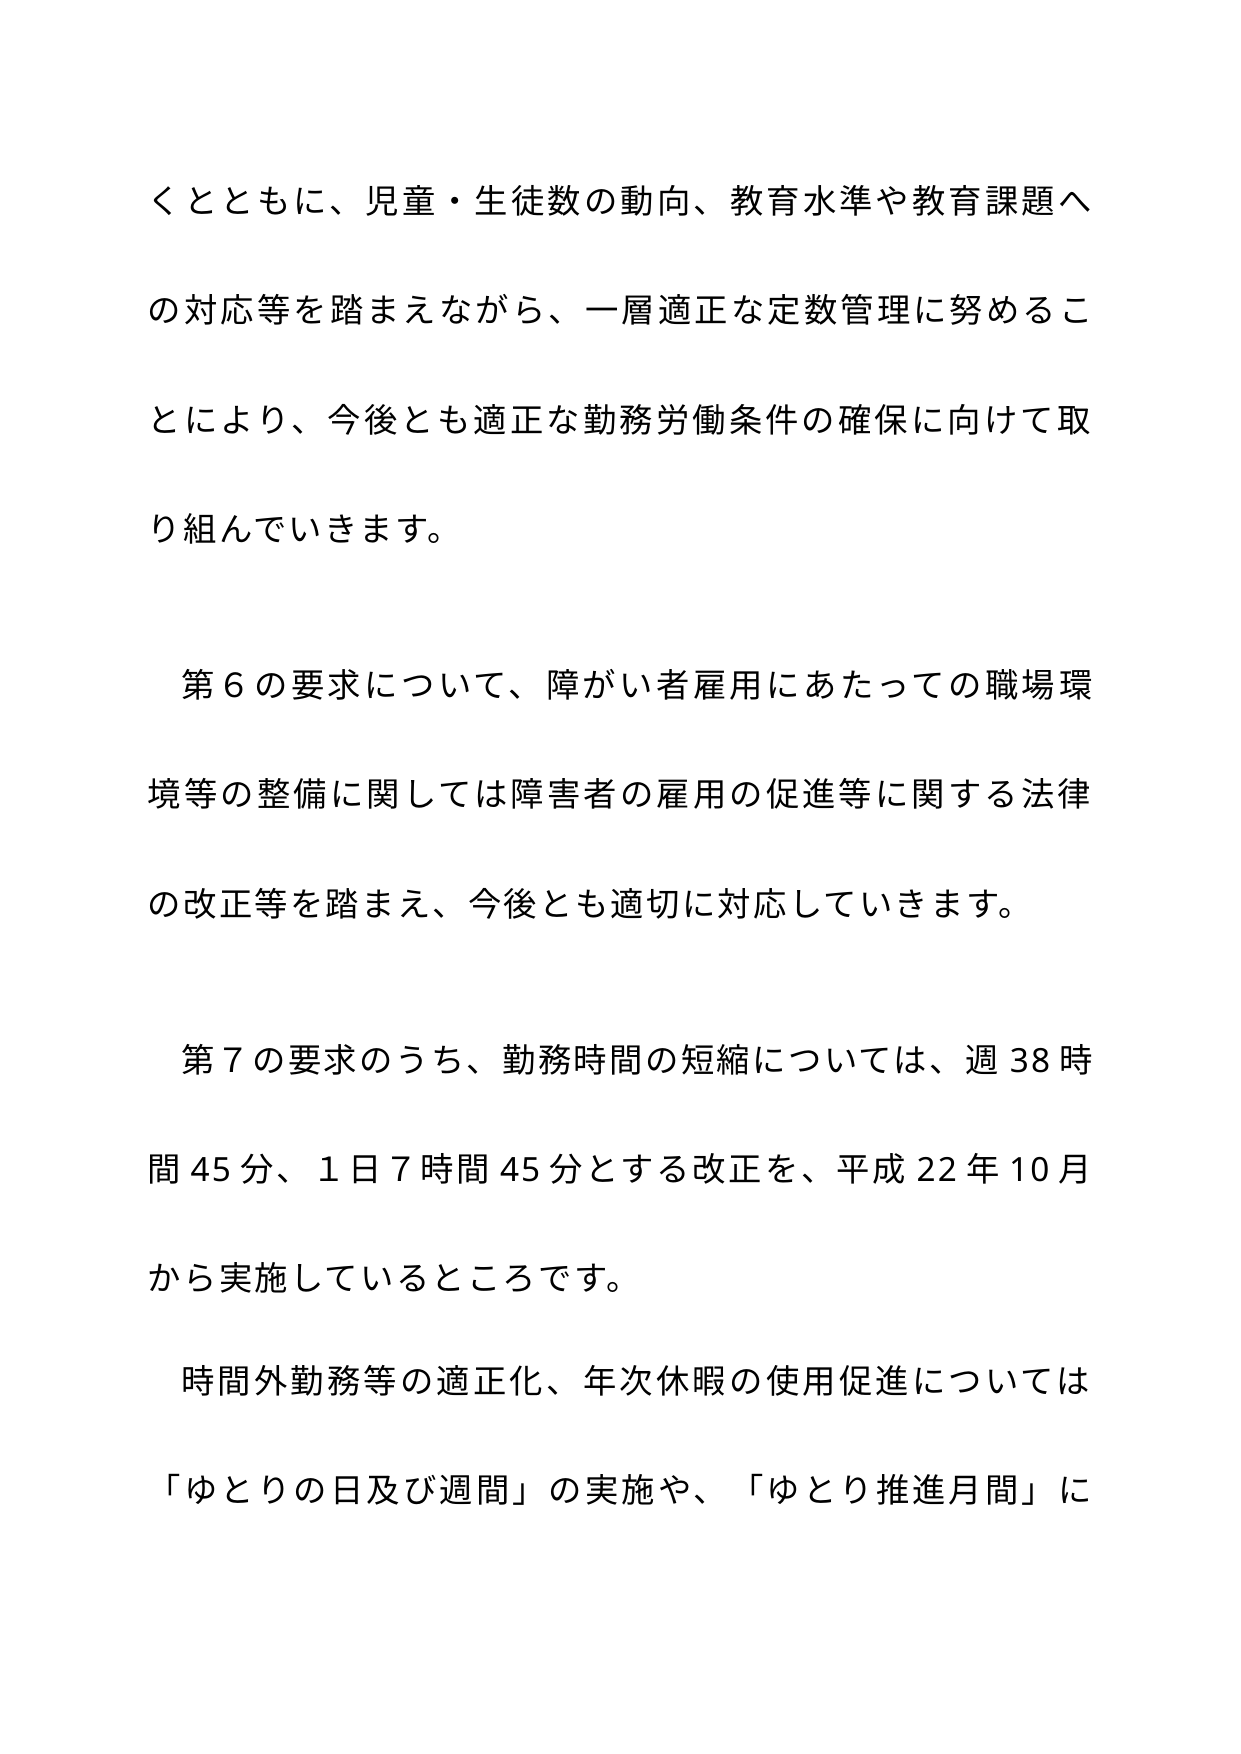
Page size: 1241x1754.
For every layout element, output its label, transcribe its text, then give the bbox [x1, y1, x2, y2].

text 第７の要求のうち、勤務時間の短縮については、週38時間45分、１日７時間45分とする改正を、平成22年10月から実施しているところです。 [148, 1011, 1092, 1324]
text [148, 1331, 1092, 1535]
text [148, 152, 1092, 574]
text 第６の要求について、障がい者雇用にあたっての職場環境等の整備に関しては障害者の雇用の促進等に関する法律の改正等を踏まえ、今後とも適切に対応していきます。 [148, 636, 1092, 949]
